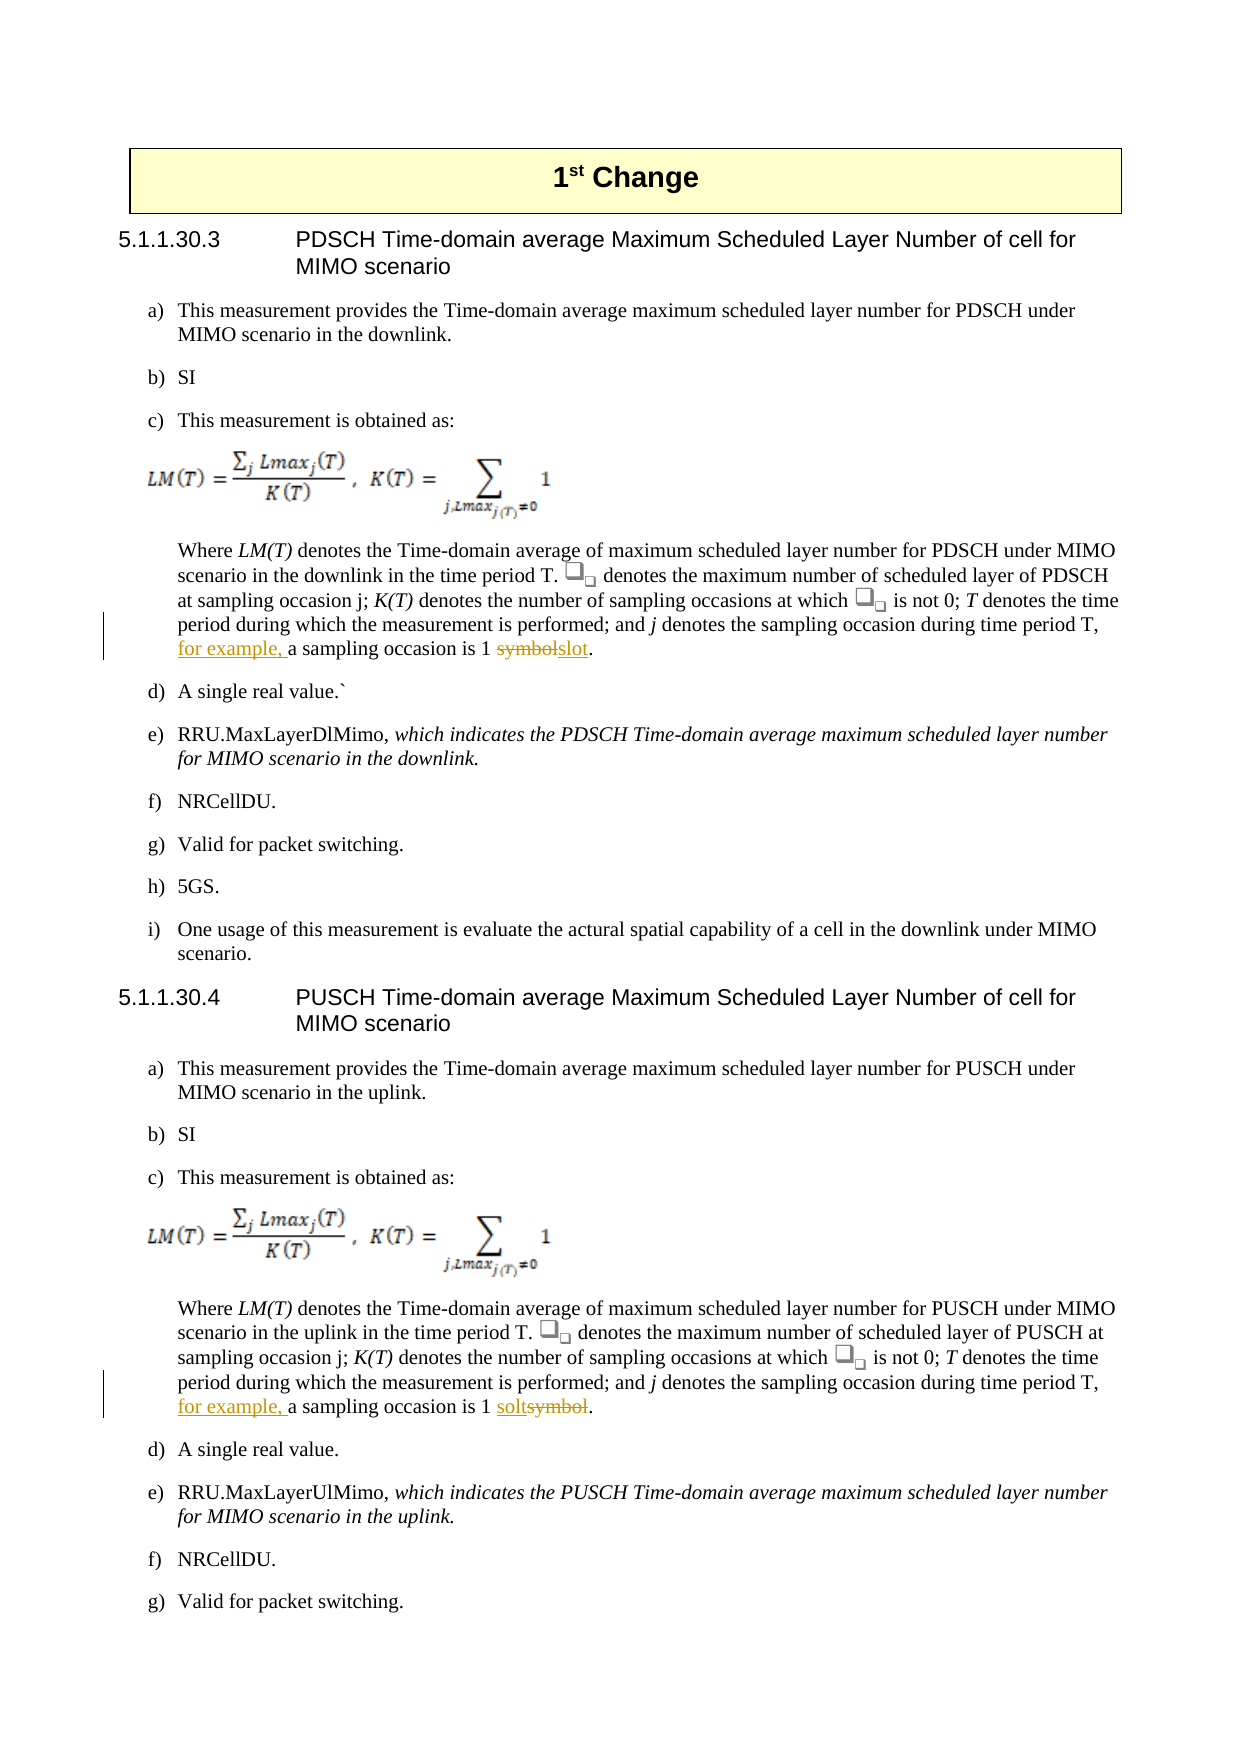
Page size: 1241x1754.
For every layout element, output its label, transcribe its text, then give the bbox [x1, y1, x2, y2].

text d) A single real value. [148, 1437, 1122, 1461]
text g) Valid for packet switching. [148, 832, 1122, 856]
text f) NRCellDU. [148, 1546, 1122, 1571]
text c) This measurement is obtained as: [148, 1165, 1122, 1189]
text g) Valid for packet switching. [148, 1589, 1122, 1613]
text 5.1.1.30.3 PDSCH Time-domain average Maximum Scheduled Layer Number of cell for MIMO scenario [118, 226, 1122, 279]
text 5.1.1.30.4 PUSCH Time-domain average Maximum Scheduled Layer Number of cell for MIMO scenario [118, 984, 1122, 1037]
text c) This measurement is obtained as: [148, 407, 1122, 432]
text f) NRCellDU. [148, 789, 1122, 813]
table_header 1st Change [131, 149, 1121, 213]
text b) SI [148, 1122, 1122, 1146]
text b) SI [148, 365, 1122, 389]
text h) 5GS. [148, 874, 1122, 898]
text e) RRU.MaxLayerUlMimo, which indicates the PUSCH Time-domain average maximum scheduled layer number for MIMO scenario in the uplink. [148, 1479, 1122, 1528]
text a) This measurement provides the Time-domain average maximum scheduled layer number for PUSCH under MIMO scenario in the uplink. [148, 1056, 1122, 1104]
text Where LM(T) denotes the Time-domain average of maximum scheduled layer number for PUSCH under MIMO scenario in the uplink in the time period T. denotes the maximum number of scheduled layer of PUSCH at sampling occasion j; K(T) denotes the number of sampling occasions at which is not 0; T denotes the time period during which the measurement is performed; and j denotes the sampling occasion during time period T, a sampling occasion is 1 . [177, 1296, 1122, 1418]
text e) RRU.MaxLayerDlMimo, which indicates the PDSCH Time-domain average maximum scheduled layer number for MIMO scenario in the downlink. [148, 722, 1122, 770]
picture [147, 450, 553, 519]
picture [147, 1207, 553, 1277]
text i) One usage of this measurement is evaluate the actural spatial capability of a cell in the downlink under MIMO scenario. [148, 917, 1122, 965]
text a) This measurement provides the Time-domain average maximum scheduled layer number for PDSCH under MIMO scenario in the downlink. [148, 298, 1122, 346]
text Where LM(T) denotes the Time-domain average of maximum scheduled layer number for PDSCH under MIMO scenario in the downlink in the time period T. denotes the maximum number of scheduled layer of PDSCH at sampling occasion j; K(T) denotes the number of sampling occasions at which is not 0; T denotes the time period during which the measurement is performed; and j denotes the sampling occasion during time period T, a sampling occasion is 1 . [177, 538, 1122, 660]
text d) A single real value.` [148, 679, 1122, 703]
